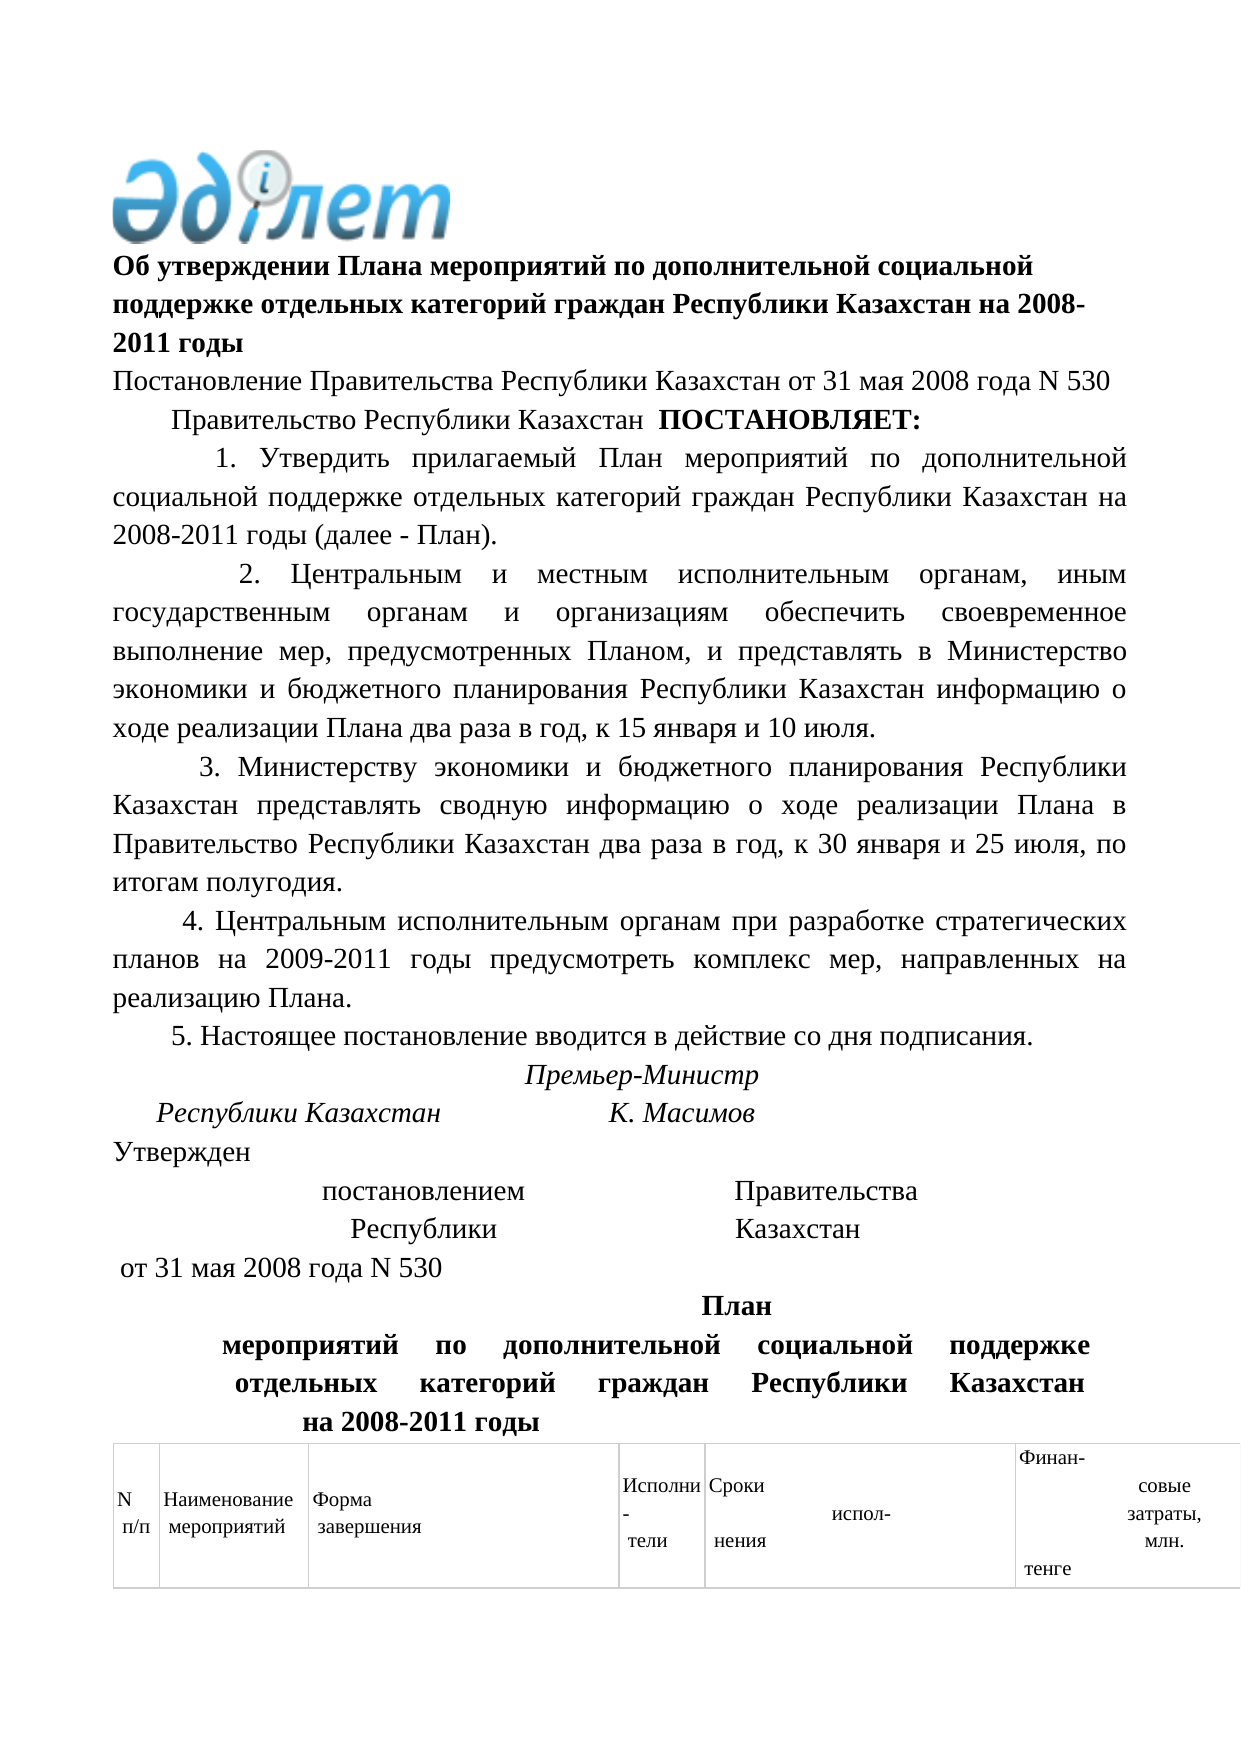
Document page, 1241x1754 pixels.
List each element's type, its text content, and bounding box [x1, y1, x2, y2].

table_header Сроки испол- нения [706, 1444, 1015, 1587]
text Премьер-Министр Республики Казахстан К. Масимов [112, 1057, 1128, 1129]
table_header Исполни- тели [620, 1444, 704, 1587]
text Постановление Правительства Республики Казахстан от 31 мая 2008 года N 530 [112, 363, 1128, 397]
text Правительство Республики Казахстан ПОСТАНОВЛЯЕТ: [112, 402, 1128, 435]
text Об утверждении Плана мероприятий по дополнительной социальной поддержке отдельных категорий граждан Республики Казахстан на 2008-2011 годы [112, 248, 1128, 358]
text Утвержден постановлением Правительства Республики Казахстан от 31 мая 2008 года N 530 [112, 1134, 1128, 1283]
text 1. Утвердить прилагаемый План мероприятий по дополнительной социальной поддержке отдельных категорий граждан Республики Казахстан на 2008-2011 годы (далее - План). [112, 440, 1128, 551]
text План мероприятий по дополнительной социальной поддержке отдельных категорий граждан Республики Казахстан на 2008-2011 годы [112, 1288, 1128, 1437]
table_header Финан- совые затраты, млн. тенге [1016, 1444, 1240, 1587]
text 2. Центральным и местным исполнительным органам, иным государственным органам и организациям обеспечить своевременное выполнение мер, предусмотренных Планом, и представлять в Министерство экономики и бюджетного планирования Республики Казахстан информацию о ходе реализации Плана два раза в год, к 15 января и 10 июля. [112, 556, 1128, 744]
text 3. Министерству экономики и бюджетного планирования Республики Казахстан представлять сводную информацию о ходе реализации Плана в Правительство Республики Казахстан два раза в год, к 30 января и 25 июля, по итогам полугодия. [112, 749, 1128, 898]
text 5. Настоящее постановление вводится в действие со дня подписания. [112, 1018, 1128, 1052]
table_header Форма завершения [309, 1444, 618, 1587]
picture [112, 150, 451, 244]
table_header Наименование мероприятий [160, 1444, 308, 1587]
text 4. Центральным исполнительным органам при разработке стратегических планов на 2009-2011 годы предусмотреть комплекс мер, направленных на реализацию Плана. [112, 903, 1128, 1013]
table_header N п/п [114, 1444, 159, 1587]
